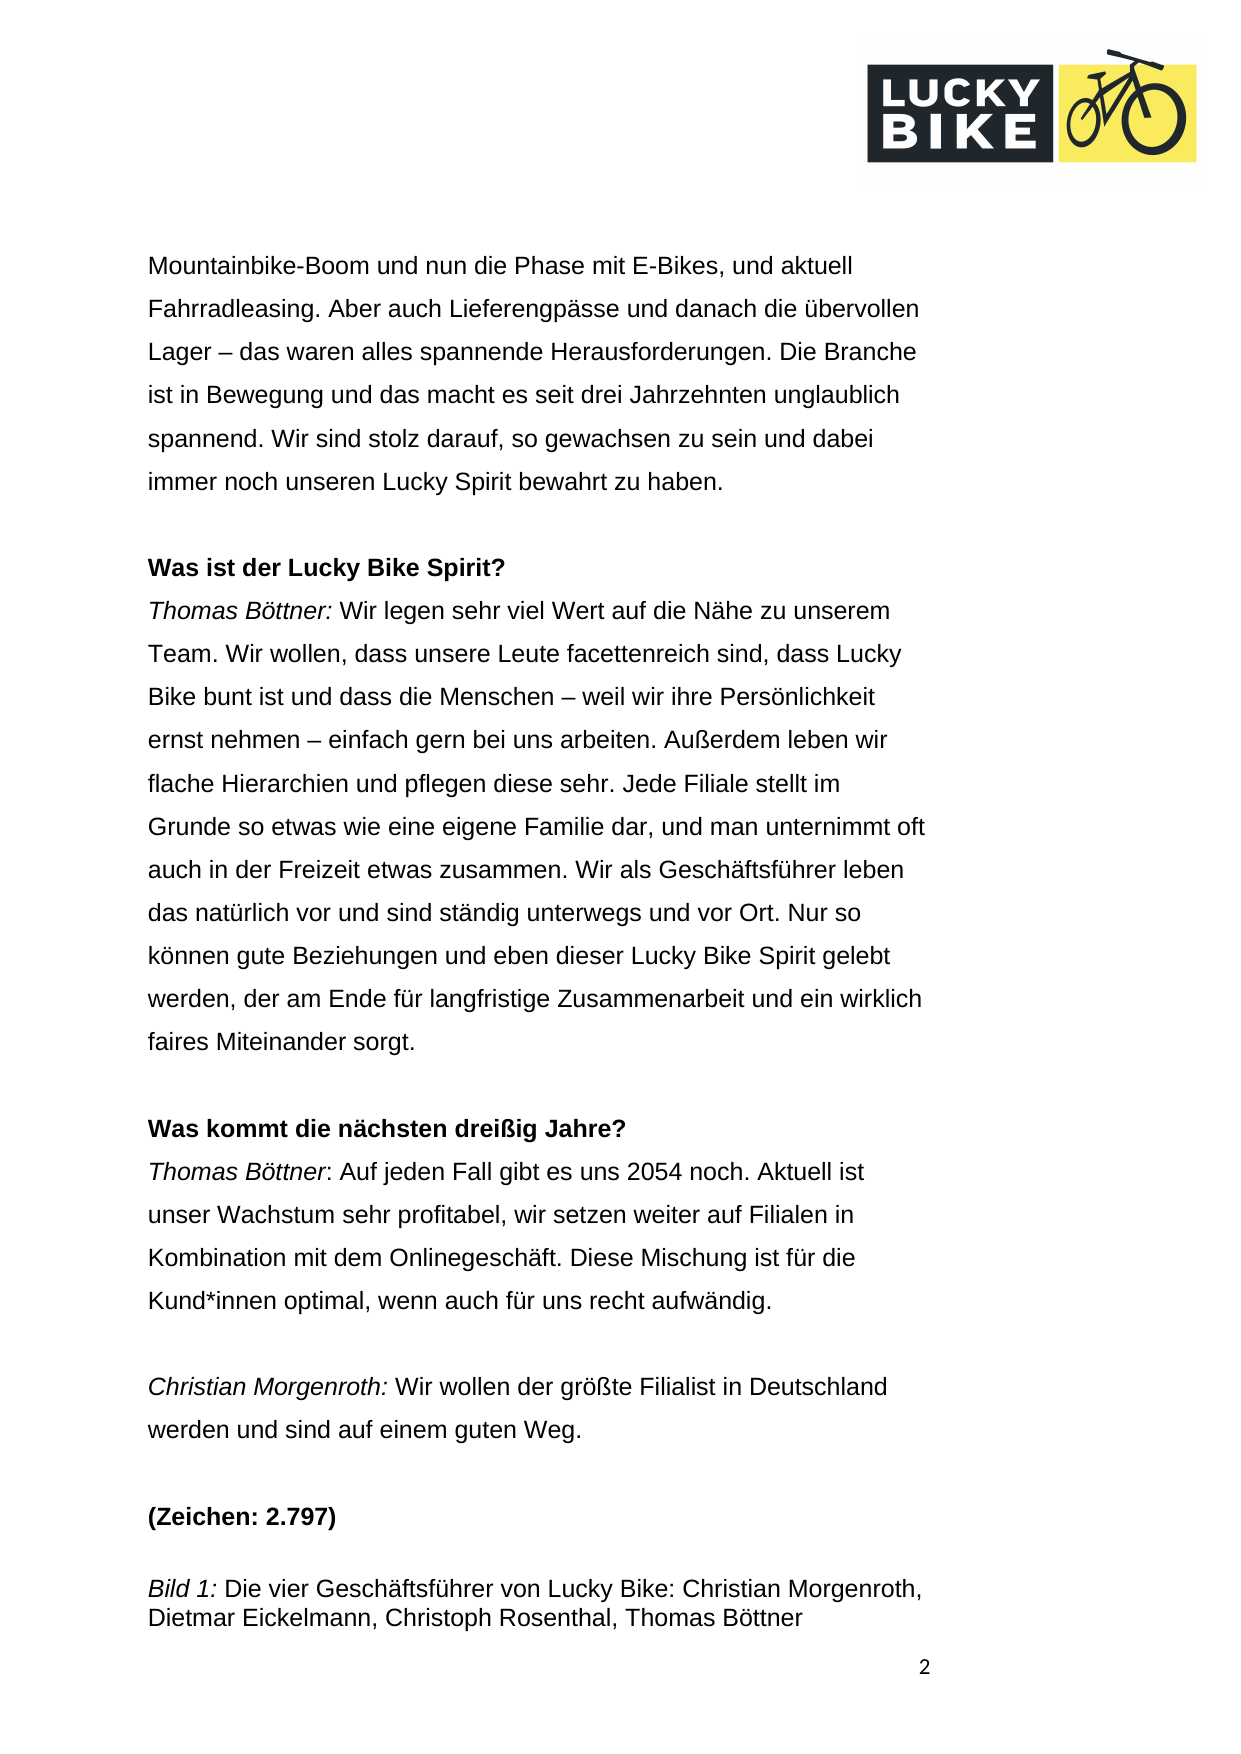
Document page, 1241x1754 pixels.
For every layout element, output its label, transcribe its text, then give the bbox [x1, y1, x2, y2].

text Thomas Böttner: Auf jeden Fall gibt es uns 2054 noch. Aktuell ist unser Wachstum sehr profitabel, wir setzen weiter auf Filialen in Kombination mit dem Onlinegeschäft. Diese Mischung ist für die Kund*innen optimal, wenn auch für uns recht aufwändig. [148, 1157, 930, 1315]
text Bild 1: Die vier Geschäftsführer von Lucky Bike: Christian Morgenroth, Dietmar Eickelmann, Christoph Rosenthal, Thomas Böttner [148, 1574, 930, 1631]
text Thomas Böttner: Wir legen sehr viel Wert auf die Nähe zu unserem Team. Wir wollen, dass unsere Leute facettenreich sind, dass Lucky Bike bunt ist und dass die Menschen – weil wir ihre Persönlichkeit ernst nehmen – einfach gern bei uns arbeiten. Außerdem leben wir flache Hierarchien und pflegen diese sehr. Jede Filiale stellt im Grunde so etwas wie eine eigene Familie dar, und man unternimmt oft auch in der Freizeit etwas zusammen. Wir als Geschäftsführer leben das natürlich vor und sind ständig unterwegs und vor Ort. Nur so können gute Beziehungen und eben dieser Lucky Bike Spirit gelebt werden, der am Ende für langfristige Zusammenarbeit und ein wirklich faires Miteinander sorgt. [148, 596, 930, 1056]
text (Zeichen: 2.797) [148, 1502, 930, 1530]
picture [861, 38, 1203, 186]
text Was ist der Lucky Bike Spirit? [148, 553, 930, 582]
text Christian Morgenroth: Wir wollen der größte Filialist in Deutschland werden und sind auf einem guten Weg. [148, 1372, 930, 1444]
text Was kommt die nächsten dreißig Jahre? [148, 1113, 930, 1142]
